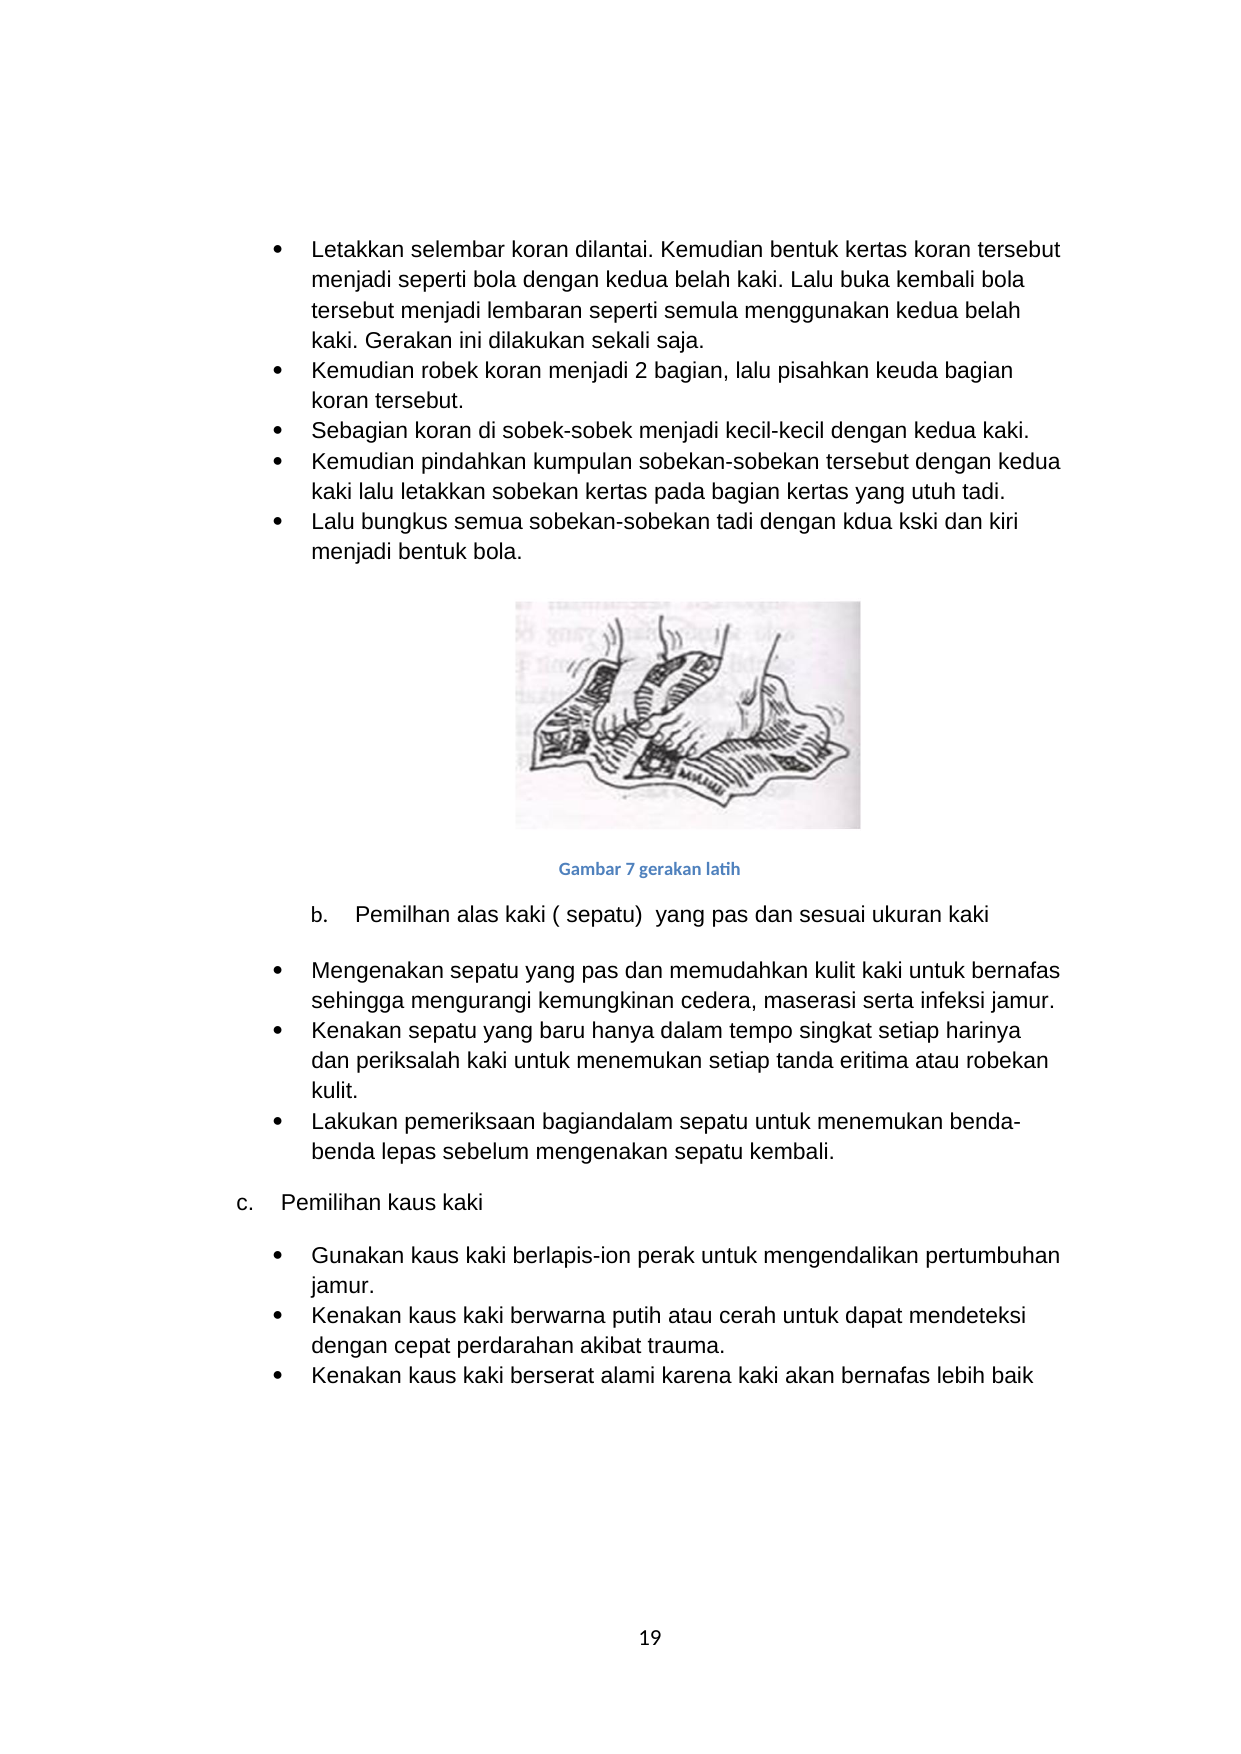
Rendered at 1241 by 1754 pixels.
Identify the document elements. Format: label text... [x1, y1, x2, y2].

list Mengenakan sepatu yang pas dan memudahkan kulit kaki untuk bernafas sehingga mengurangi kemungkinan cedera, maserasi serta infeksi jamur. [274, 957, 1063, 1013]
list Letakkan selembar koran dilantai. Kemudian bentuk kertas koran tersebut menjadi seperti bola dengan kedua belah kaki. Lalu buka kembali bola tersebut menjadi lembaran seperti semula menggunakan kedua belah kaki. Gerakan ini dilakukan sekali saja. [274, 236, 1063, 353]
list Kemudian robek koran menjadi 2 bagian, lalu pisahkan keuda bagian koran tersebut. [274, 357, 1063, 414]
list Sebagian koran di sobek-sobek menjadi kecil-kecil dengan kedua kaki. [274, 417, 1063, 444]
list Gunakan kaus kaki berlapis-ion perak untuk mengendalikan pertumbuhan jamur. [274, 1242, 1063, 1298]
list Lalu bungkus semua sobekan-sobekan tadi dengan kdua kski dan kiri menjadi bentuk bola. [274, 508, 1063, 565]
text c. Pemilihan kaus kaki [236, 1189, 1063, 1215]
list Kemudian pindahkan kumpulan sobekan-sobekan tersebut dengan kedua kaki lalu letakkan sobekan kertas pada bagian kertas yang utuh tadi. [274, 448, 1063, 504]
list Kenakan sepatu yang baru hanya dalam tempo singkat setiap harinya dan periksalah kaki untuk menemukan setiap tanda eritima atau robekan kulit. [274, 1017, 1063, 1104]
text b. Pemilhan alas kaki ( sepatu) yang pas dan sesuai ukuran kaki [236, 901, 1063, 929]
picture [510, 598, 864, 832]
list Kenakan kaus kaki berwarna putih atau cerah untuk dapat mendeteksi dengan cepat perdarahan akibat trauma. [274, 1302, 1063, 1359]
list Kenakan kaus kaki berserat alami karena kaki akan bernafas lebih baik [274, 1362, 1063, 1389]
list Lakukan pemeriksaan bagiandalam sepatu untuk menemukan benda-benda lepas sebelum mengenakan sepatu kembali. [274, 1108, 1063, 1164]
